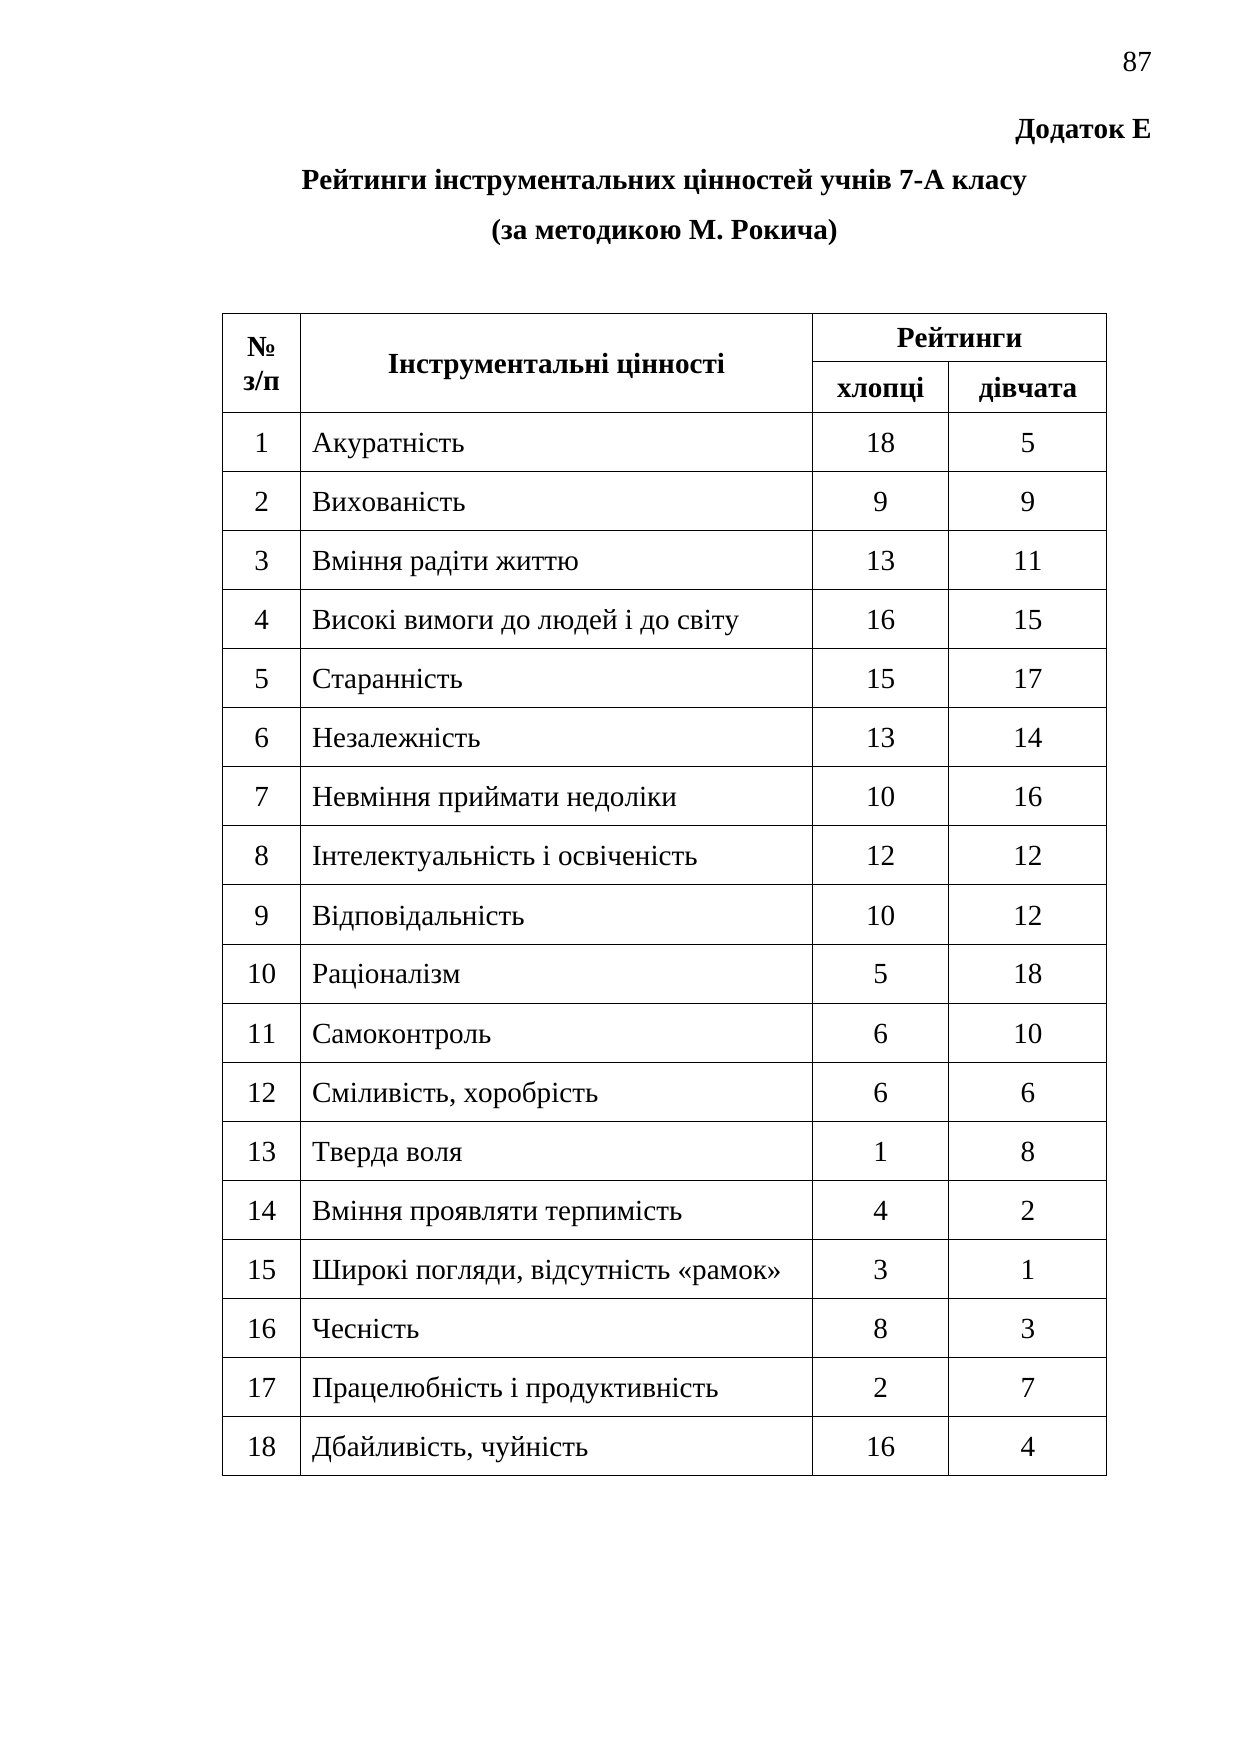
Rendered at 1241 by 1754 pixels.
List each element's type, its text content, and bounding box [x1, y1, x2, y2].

table_cell 5 [949, 413, 1106, 471]
table_cell 12 [949, 885, 1106, 943]
table_cell 13 [223, 1122, 300, 1180]
table_cell 15 [949, 590, 1106, 648]
table_cell 2 [223, 472, 300, 530]
table_cell 5 [223, 649, 300, 707]
table_cell 4 [813, 1181, 948, 1239]
table_cell Самоконтроль [301, 1004, 812, 1062]
table_cell 11 [949, 531, 1106, 589]
table_cell 2 [813, 1358, 948, 1416]
table_cell 8 [949, 1122, 1106, 1180]
text Рейтинги інструментальних цінностей учнів 7-А класу [177, 162, 1152, 195]
table_cell 14 [223, 1181, 300, 1239]
table_cell 12 [949, 826, 1106, 884]
table_cell 9 [223, 885, 300, 943]
table_cell Працелюбність і продуктивність [301, 1358, 812, 1416]
table_cell Невміння приймати недоліки [301, 767, 812, 825]
table_cell 1 [223, 413, 300, 471]
table_cell 5 [813, 945, 948, 1002]
text (за методикою М. Рокича) [177, 212, 1152, 246]
table_cell 8 [223, 826, 300, 884]
table_cell 6 [223, 708, 300, 766]
table_cell 18 [813, 413, 948, 471]
table_cell 15 [813, 649, 948, 707]
table_cell 3 [223, 531, 300, 589]
table_cell 13 [813, 531, 948, 589]
table_cell 12 [223, 1063, 300, 1121]
table_cell Акуратність [301, 413, 812, 471]
table_cell 16 [813, 1417, 948, 1475]
table_cell 9 [949, 472, 1106, 530]
table_cell 10 [813, 767, 948, 825]
table_cell 16 [813, 590, 948, 648]
table_cell 17 [223, 1358, 300, 1416]
table_cell 2 [949, 1181, 1106, 1239]
table_cell Вміння проявляти терпимість [301, 1181, 812, 1239]
table_cell 6 [813, 1063, 948, 1121]
table_cell 15 [223, 1240, 300, 1298]
table_cell 4 [223, 590, 300, 648]
table_cell Інтелектуальність і освіченість [301, 826, 812, 884]
table_cell Тверда воля [301, 1122, 812, 1180]
table_header № з/п [223, 314, 300, 412]
table_cell 16 [949, 767, 1106, 825]
table_cell 10 [813, 885, 948, 943]
table_cell хлопці [813, 362, 948, 412]
table_cell 9 [813, 472, 948, 530]
table_cell 14 [949, 708, 1106, 766]
table_cell Незалежність [301, 708, 812, 766]
table_cell 13 [813, 708, 948, 766]
table_cell 6 [813, 1004, 948, 1062]
table_cell 10 [223, 945, 300, 1002]
table_cell 8 [813, 1299, 948, 1357]
table_header Рейтинги [813, 314, 1106, 361]
table_cell 3 [813, 1240, 948, 1298]
table_cell дівчата [949, 362, 1106, 412]
text Додаток Е [177, 111, 1152, 145]
table_cell 6 [949, 1063, 1106, 1121]
table_cell 3 [949, 1299, 1106, 1357]
table_cell Чесність [301, 1299, 812, 1357]
table_cell 7 [223, 767, 300, 825]
table_cell Сміливість, хоробрість [301, 1063, 812, 1121]
table_cell Широкі погляди, відсутність «рамок» [301, 1240, 812, 1298]
table_cell 1 [813, 1122, 948, 1180]
table_cell Відповідальність [301, 885, 812, 943]
table_cell Старанність [301, 649, 812, 707]
table_cell Високі вимоги до людей і до світу [301, 590, 812, 648]
table_cell 18 [949, 945, 1106, 1002]
table_cell Дбайливість, чуйність [301, 1417, 812, 1475]
table_cell Вміння радіти життю [301, 531, 812, 589]
table_header Інструментальні цінності [301, 314, 812, 412]
table_cell 11 [223, 1004, 300, 1062]
table_cell 12 [813, 826, 948, 884]
table_cell 1 [949, 1240, 1106, 1298]
table_cell Вихованість [301, 472, 812, 530]
table_cell Раціоналізм [301, 945, 812, 1002]
table_cell 10 [949, 1004, 1106, 1062]
table_cell 7 [949, 1358, 1106, 1416]
table_cell 18 [223, 1417, 300, 1475]
table_cell 4 [949, 1417, 1106, 1475]
table_cell 17 [949, 649, 1106, 707]
table_cell 16 [223, 1299, 300, 1357]
